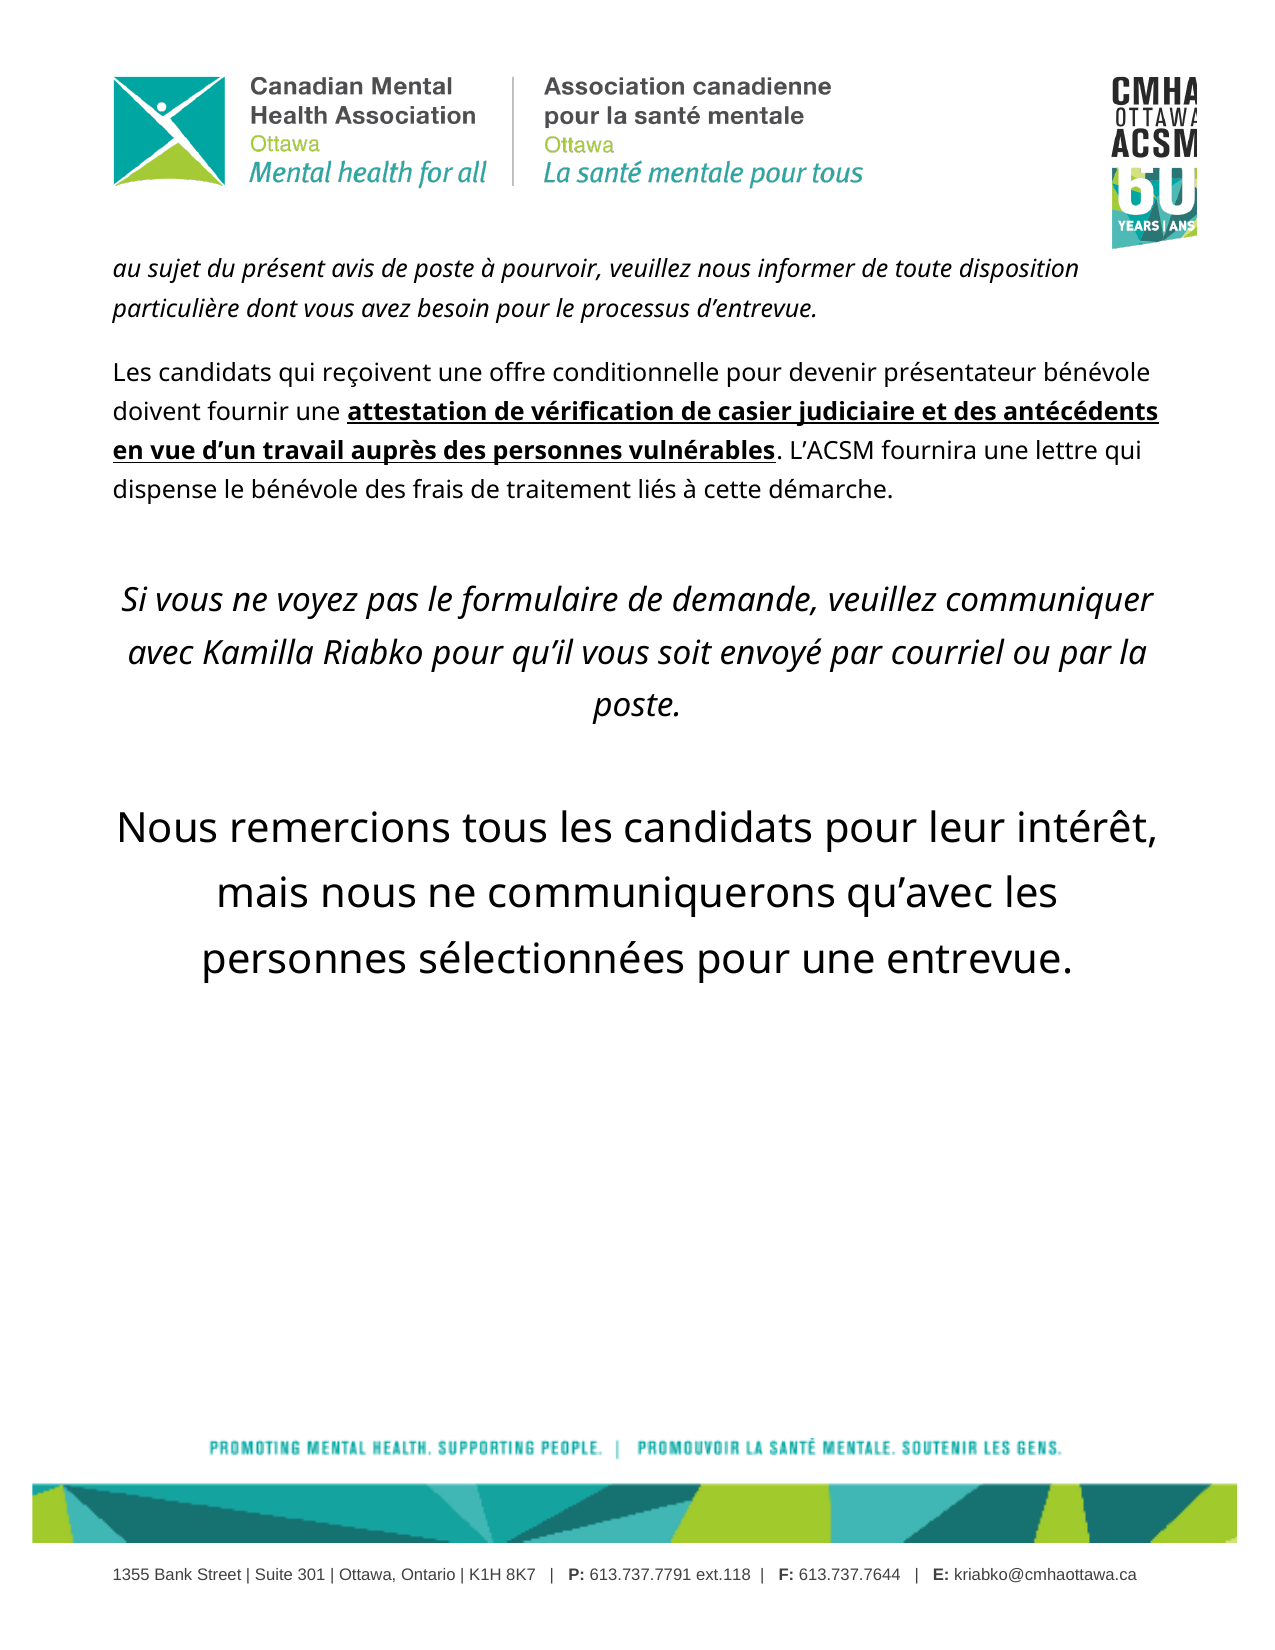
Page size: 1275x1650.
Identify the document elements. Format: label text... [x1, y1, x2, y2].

text Les candidats qui reçoivent une offre conditionnelle pour devenir présentateur bénévole doivent fournir une attestation de vérification de casier judiciaire et des antécédents en vue d’un travail auprès des personnes vulnérables. L’ACSM fournira une lettre qui dispense le bénévole des frais de traitement liés à cette démarche. [112, 354, 1162, 506]
picture [32, 1438, 1238, 1543]
text Nous remercions tous les candidats pour leur intérêt, mais nous ne communiquerons qu’avec les personnes sélectionnées pour une entrevue. [112, 798, 1162, 985]
text Si vous ne voyez pas le formulaire de demande, veuillez communiquer avec Kamilla Riabko pour qu’il vous soit envoyé par courriel ou par la poste. [112, 576, 1162, 726]
picture [112, 76, 1197, 249]
